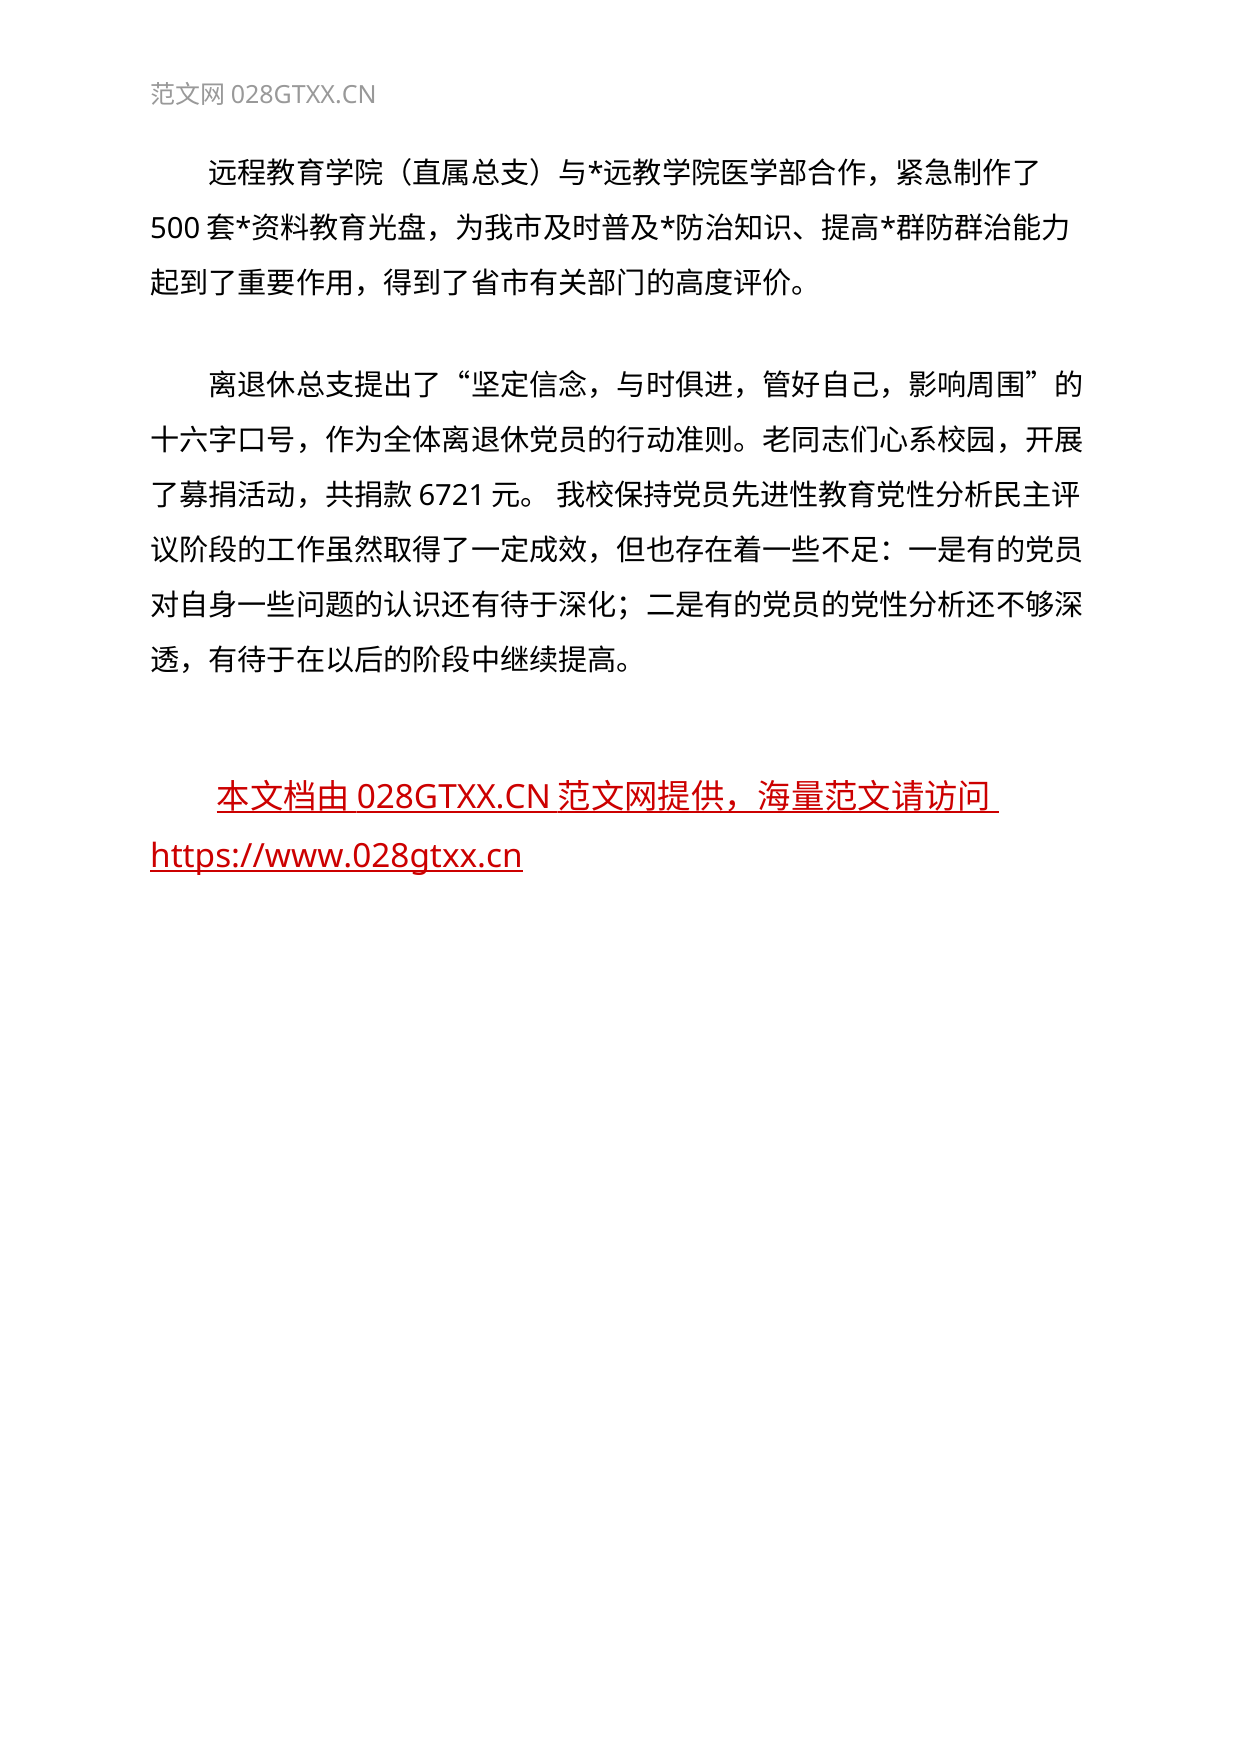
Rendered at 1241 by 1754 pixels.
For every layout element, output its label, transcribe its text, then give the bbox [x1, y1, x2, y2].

text 本文档由028GTXX.CN范文网提供，海量范文请访问 https://www.028gtxx.cn [150, 769, 1090, 877]
text 远程教育学院（直属总支）与*远教学院医学部合作，紧急制作了500套*资料教育光盘，为我市及时普及*防治知识、提高*群防群治能力起到了重要作用，得到了省市有关部门的高度评价。 [150, 150, 1090, 302]
text 离退休总支提出了“坚定信念，与时俱进，管好自己，影响周围”的十六字口号，作为全体离退休党员的行动准则。老同志们心系校园，开展了募捐活动，共捐款6721元。 我校保持党员先进性教育党性分析民主评议阶段的工作虽然取得了一定成效，但也存在着一些不足：一是有的党员对自身一些问题的认识还有待于深化；二是有的党员的党性分析还不够深透，有待于在以后的阶段中继续提高。 [150, 362, 1090, 679]
